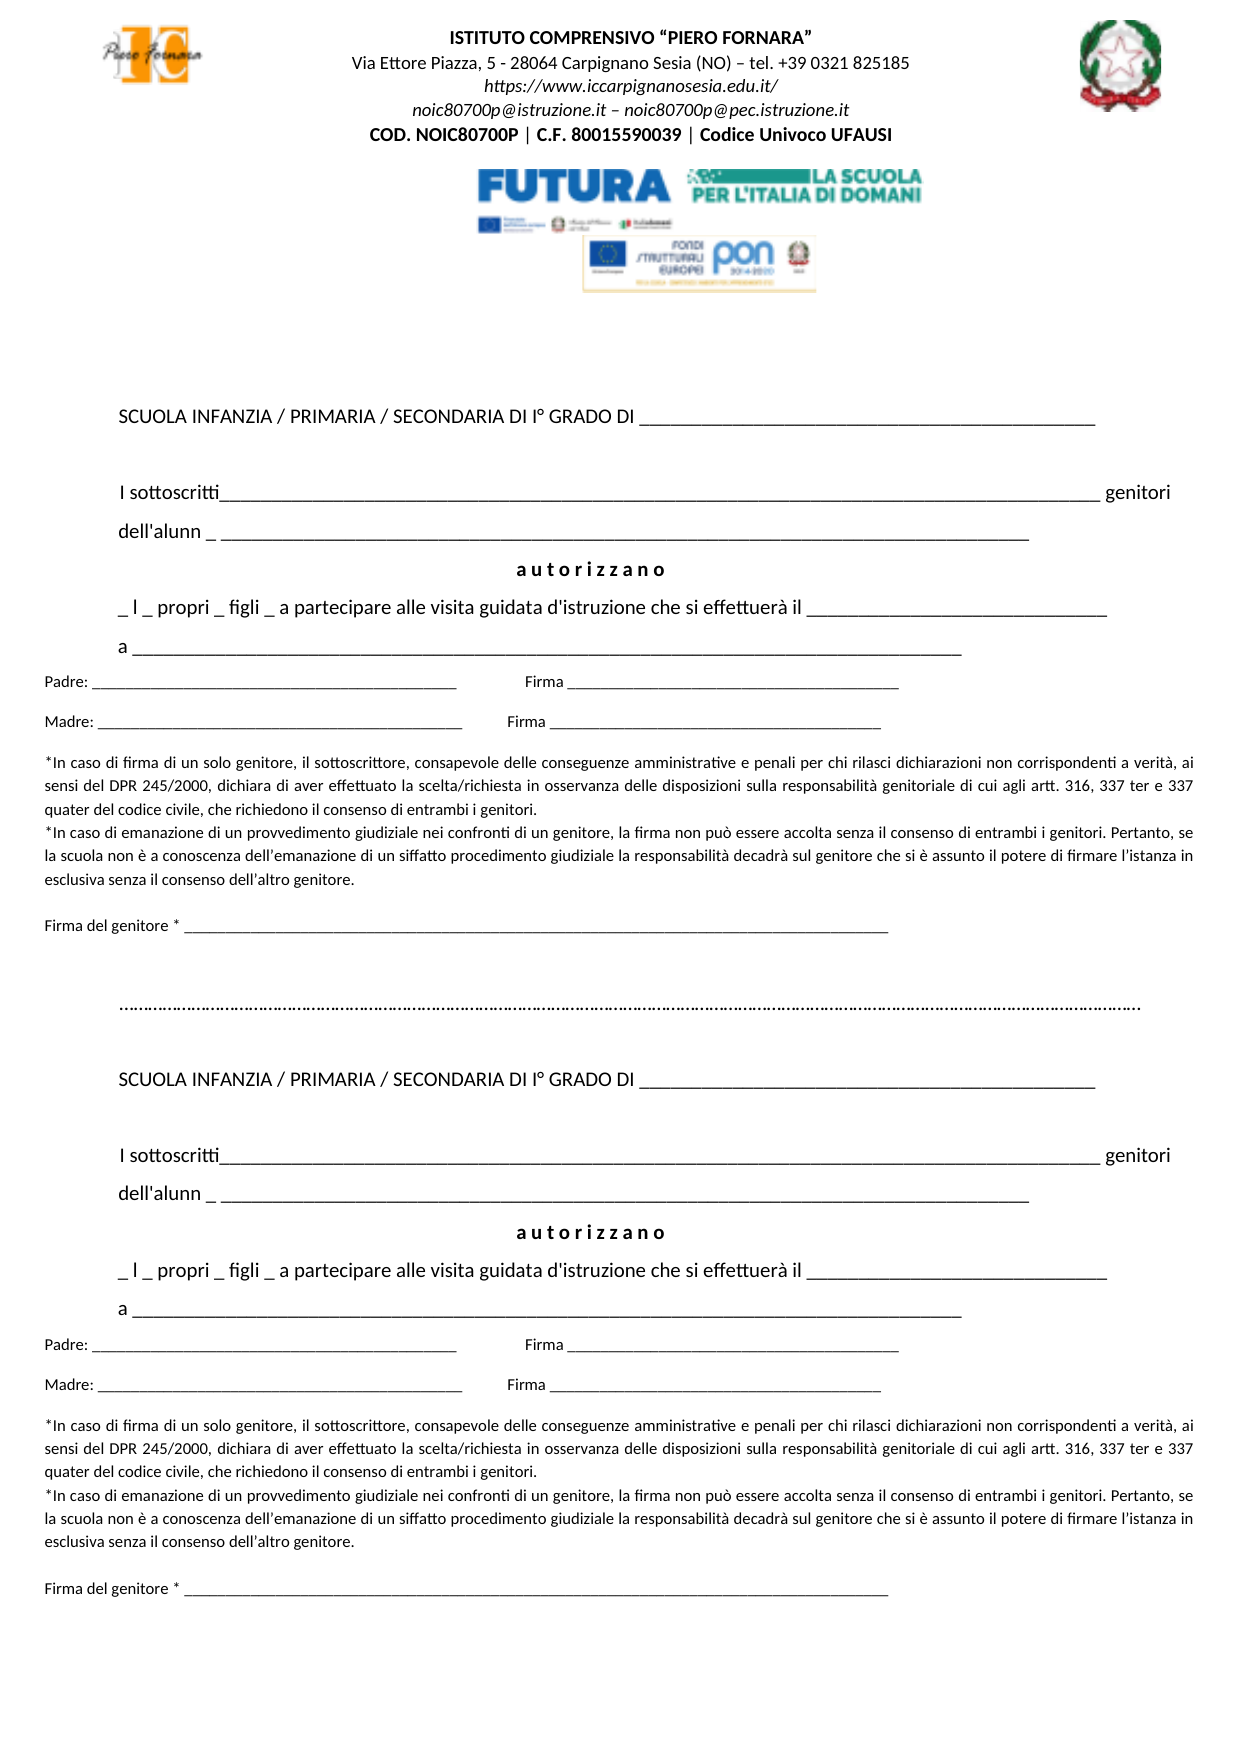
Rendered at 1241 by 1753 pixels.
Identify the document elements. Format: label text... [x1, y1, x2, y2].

text a u t o r i z z a n o [0, 1219, 1181, 1244]
text Firma del genitore * _____________________________________________________________________________________ [44, 915, 1195, 936]
text *In caso di firma di un solo genitore, il sottoscrittore, consapevole delle conseguenze amministrative e penali per chi rilasci dichiarazioni non corrispondenti a verità, ai sensi del DPR 245/2000, dichiara di aver effettuato la scelta/richiesta in osservanza delle disposizioni sulla responsabilità genitoriale di cui agli artt. 316, 337 ter e 337 quater del codice civile, che richiedono il consenso di entrambi i genitori. [44, 752, 1195, 819]
text I sottoscritti_____________________________________________________________________________________ genitori dell'alunn _ ______________________________________________________________________________ [118, 1142, 1181, 1206]
text _ l _ propri _ figli _ a partecipare alle visita guidata d'istruzione che si effettuerà il _____________________________ [118, 594, 1181, 620]
text Padre: ____________________________________________ Firma ________________________________________ [44, 671, 1195, 691]
text *In caso di emanazione di un provvedimento giudiziale nei confronti di un genitore, la firma non può essere accolta senza il consenso di entrambi i genitori. Pertanto, se la scuola non è a conoscenza dell’emanazione di un siffatto procedimento giudiziale la responsabilità decadrà sul genitore che si è assunto il potere di firmare l’istanza in esclusiva senza il consenso dell’altro genitore. [44, 1485, 1195, 1552]
picture [91, 11, 218, 102]
text Madre: ____________________________________________ Firma ________________________________________ [44, 712, 1195, 732]
text a ________________________________________________________________________________ [118, 1296, 1181, 1321]
text a u t o r i z z a n o [0, 556, 1181, 582]
text *In caso di firma di un solo genitore, il sottoscrittore, consapevole delle conseguenze amministrative e penali per chi rilasci dichiarazioni non corrispondenti a verità, ai sensi del DPR 245/2000, dichiara di aver effettuato la scelta/richiesta in osservanza delle disposizioni sulla responsabilità genitoriale di cui agli artt. 316, 337 ter e 337 quater del codice civile, che richiedono il consenso di entrambi i genitori. [44, 1415, 1195, 1482]
text a ________________________________________________________________________________ [118, 633, 1181, 658]
text *In caso di emanazione di un provvedimento giudiziale nei confronti di un genitore, la firma non può essere accolta senza il consenso di entrambi i genitori. Pertanto, se la scuola non è a conoscenza dell’emanazione di un siffatto procedimento giudiziale la responsabilità decadrà sul genitore che si è assunto il potere di firmare l’istanza in esclusiva senza il consenso dell’altro genitore. [44, 822, 1195, 889]
text …………………………………………………………………………………………………………………………………………………………………………………………… [119, 990, 1181, 1016]
text _ l _ propri _ figli _ a partecipare alle visita guidata d'istruzione che si effettuerà il _____________________________ [118, 1257, 1181, 1283]
text I sottoscritti_____________________________________________________________________________________ genitori dell'alunn _ ______________________________________________________________________________ [118, 479, 1181, 543]
text Madre: ____________________________________________ Firma ________________________________________ [44, 1374, 1195, 1395]
text Padre: ____________________________________________ Firma ________________________________________ [44, 1334, 1195, 1354]
picture [1079, 20, 1162, 112]
picture [475, 169, 924, 293]
text Firma del genitore * _____________________________________________________________________________________ [44, 1578, 1195, 1598]
text SCUOLA INFANZIA / PRIMARIA / SECONDARIA DI I° GRADO DI ____________________________________________ [118, 1066, 1181, 1092]
text SCUOLA INFANZIA / PRIMARIA / SECONDARIA DI I° GRADO DI ____________________________________________ [118, 403, 1181, 429]
